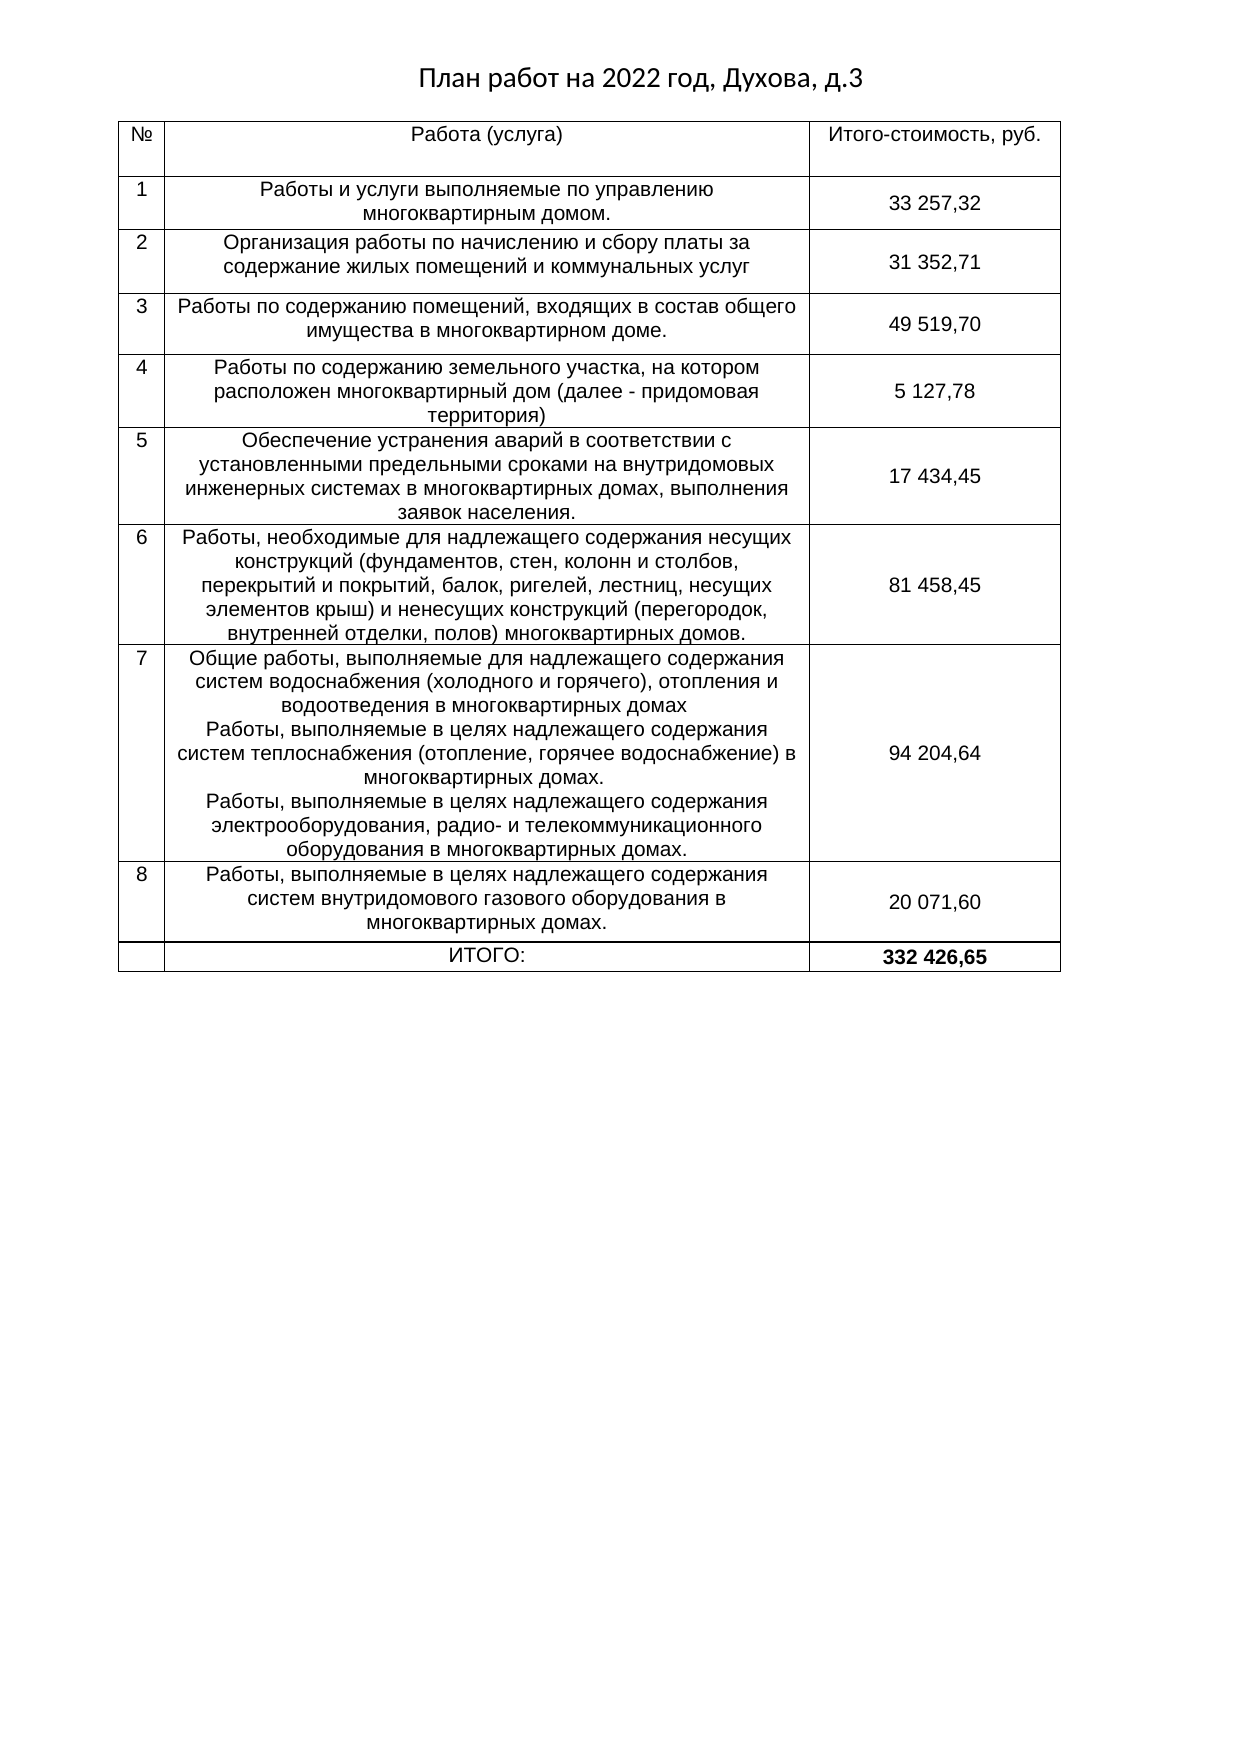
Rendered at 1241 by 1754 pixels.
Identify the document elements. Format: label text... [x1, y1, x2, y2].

table_cell [119, 943, 164, 971]
table_cell 31 352,71 [810, 230, 1060, 293]
table_cell 2 [119, 230, 164, 293]
table_cell 20 071,60 [810, 862, 1060, 941]
table_cell 17 434,45 [810, 428, 1060, 523]
table_header Итого-стоимость, руб. [810, 122, 1060, 176]
table_cell 6 [119, 525, 164, 644]
table_cell 94 204,64 [810, 645, 1060, 861]
table_cell 5 127,78 [810, 355, 1060, 427]
table_cell 7 [119, 645, 164, 861]
table_cell Организация работы по начислению и сбору платы за содержание жилых помещений и коммунальных услуг [165, 230, 809, 293]
table_cell Обеспечение устранения аварий в соответствии с установленными предельными сроками на внутридомовых инженерных системах в многоквартирных домах, выполнения заявок населения. [165, 428, 809, 523]
table_cell Работы, необходимые для надлежащего содержания несущих конструкций (фундаментов, стен, колонн и столбов, перекрытий и покрытий, балок, ригелей, лестниц, несущих элементов крыш) и ненесущих конструкций (перегородок, внутренней отделки, полов) многоквартирных домов. [165, 525, 809, 644]
table_cell Работы по содержанию земельного участка, на котором расположен многоквартирный дом (далее - придомовая территория) [165, 355, 809, 427]
table_cell ИТОГО: [165, 943, 809, 971]
table_cell 33 257,32 [810, 177, 1060, 229]
table_cell 1 [119, 177, 164, 229]
table_cell Работы, выполняемые в целях надлежащего содержания систем внутридомового газового оборудования в многоквартирных домах. [165, 862, 809, 941]
table_cell 5 [119, 428, 164, 523]
table_cell 81 458,45 [810, 525, 1060, 644]
table_cell Работы и услуги выполняемые по управлению многоквартирным домом. [165, 177, 809, 229]
table_cell 49 519,70 [810, 294, 1060, 354]
table_cell 3 [119, 294, 164, 354]
text План работ на 2022 год, Духова, д.3 [130, 59, 1152, 95]
table_cell Работы по содержанию помещений, входящих в состав общего имущества в многоквартирном доме. [165, 294, 809, 354]
table_cell 332 426,65 [810, 943, 1060, 971]
table_header Работа (услуга) [165, 122, 809, 176]
table_cell 4 [119, 355, 164, 427]
table_header № [119, 122, 164, 176]
table_cell 8 [119, 862, 164, 941]
table_cell Общие работы, выполняемые для надлежащего содержания систем водоснабжения (холодного и горячего), отопления и водоотведения в многоквартирных домах Работы, выполняемые в целях надлежащего содержания систем теплоснабжения (отопление, горячее водоснабжение) в многоквартирных домах. Работы, выполняемые в целях надлежащего содержания электрооборудования, радио- и телекоммуникационного оборудования в многоквартирных домах. [165, 645, 809, 861]
